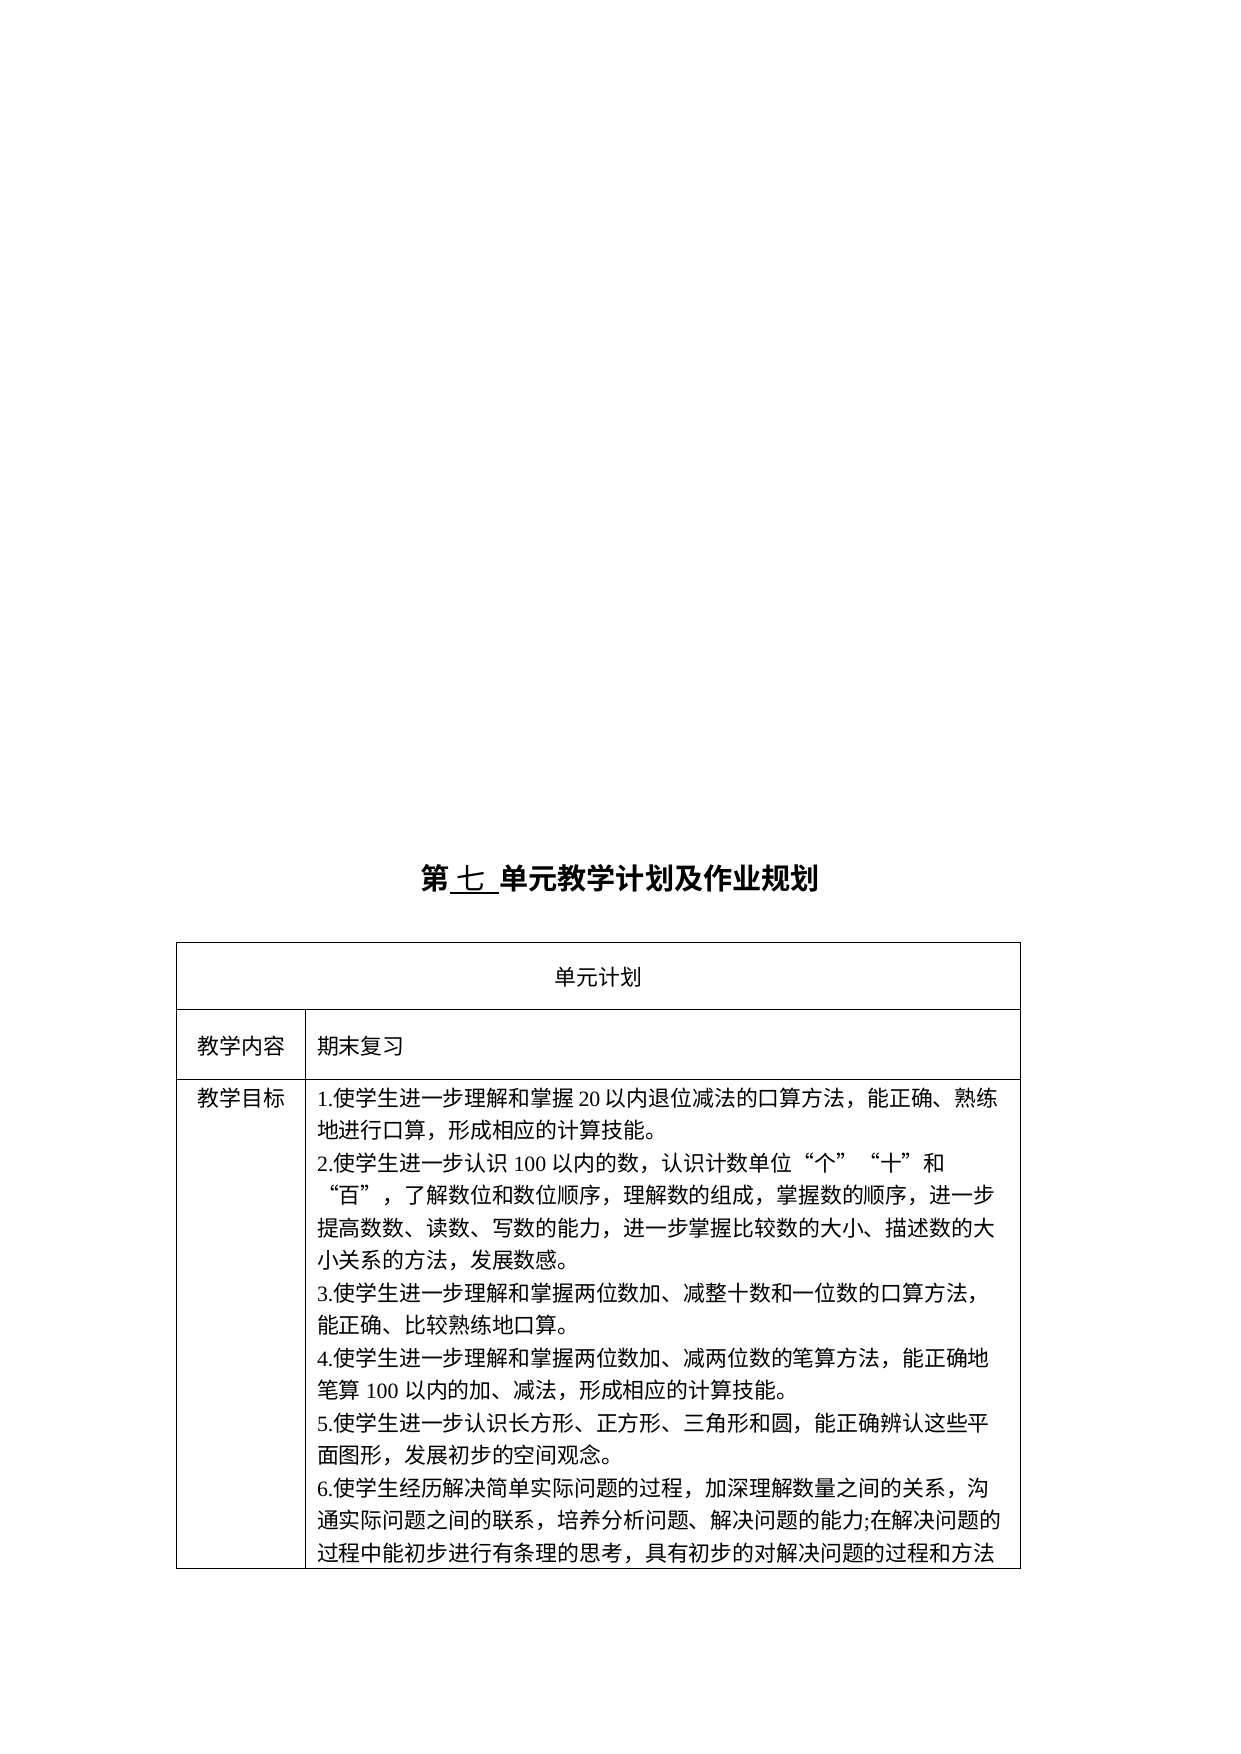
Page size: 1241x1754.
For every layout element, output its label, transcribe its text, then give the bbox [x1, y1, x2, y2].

table_cell 期末复习 [306, 1010, 1020, 1079]
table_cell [306, 1080, 1020, 1568]
table_cell 教学目标 [177, 1080, 305, 1568]
table_cell 教学内容 [177, 1010, 305, 1079]
text 第 七 单元教学计划及作业规划 [187, 844, 1053, 909]
table_header 单元计划 [177, 943, 1020, 1009]
